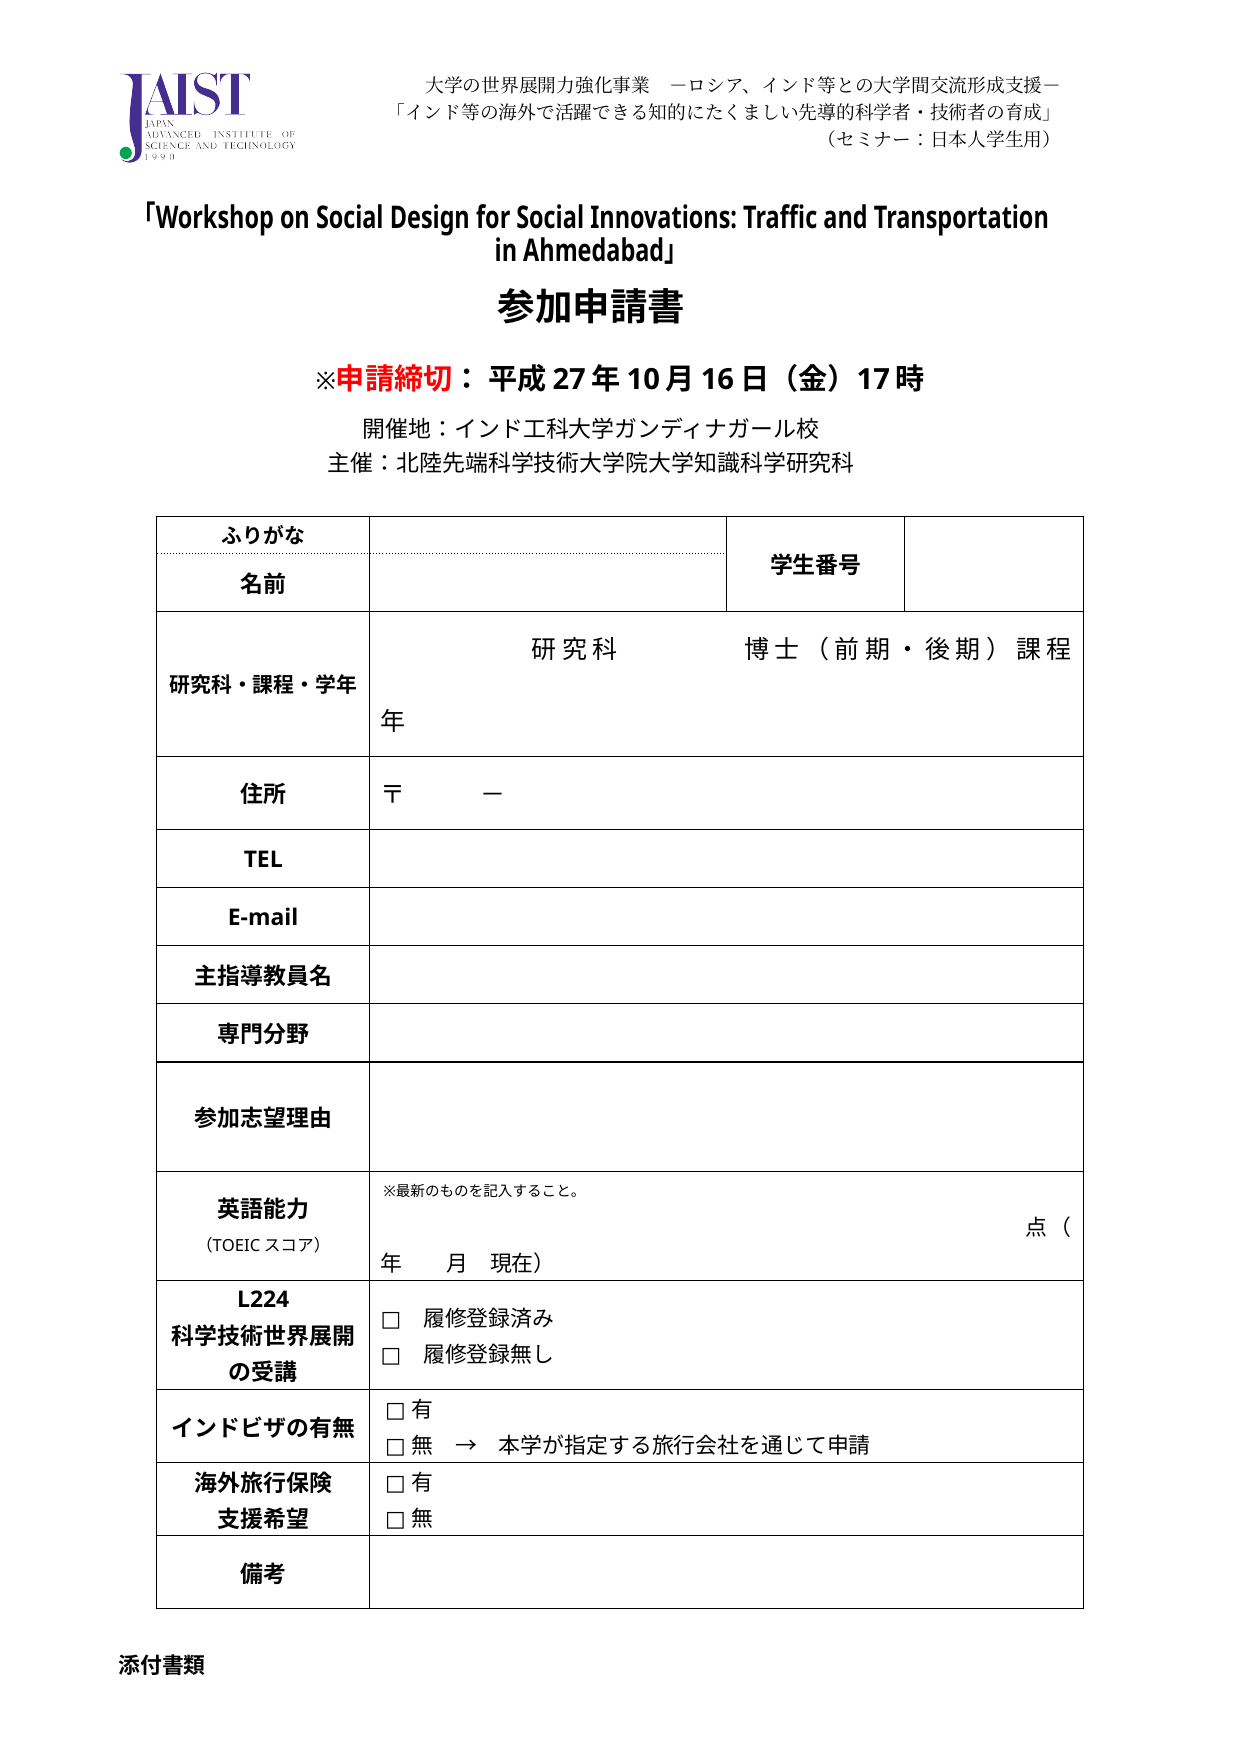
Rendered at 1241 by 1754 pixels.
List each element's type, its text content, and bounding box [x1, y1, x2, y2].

table_cell [370, 1063, 1083, 1171]
table_header ふりがな [157, 517, 369, 553]
table_cell 住所 [157, 757, 369, 829]
table_cell E-mail [157, 888, 369, 945]
table_cell TEL [157, 830, 369, 887]
table_cell [370, 830, 1083, 887]
table_cell [370, 553, 726, 611]
table_cell □ 有 □ 無 [370, 1463, 1083, 1535]
table_cell 名前 [157, 553, 369, 611]
text 添付書類 [118, 1645, 1122, 1681]
table_cell L224 科学技術世界展開の受講 [157, 1281, 369, 1389]
text ※申請締切： 平成27年10月16日（金）17時 [118, 340, 1122, 412]
table_cell 英語能力 （TOEICスコア） [157, 1172, 369, 1280]
table_header 学生番号 [727, 517, 904, 611]
picture [118, 70, 297, 165]
table_cell 専門分野 [157, 1004, 369, 1061]
table_cell インドビザの有無 [157, 1390, 369, 1462]
table_cell [370, 946, 1083, 1003]
table_cell [370, 1536, 1083, 1608]
table_cell □ 有 □ 無 → 本学が指定する旅行会社を通じて申請 [370, 1390, 1083, 1462]
table_header [370, 517, 726, 553]
table_cell 備考 [157, 1536, 369, 1608]
table_cell [370, 888, 1083, 945]
table_cell 研究科・課程・学年 [157, 612, 369, 756]
table_cell 〒 － [370, 757, 1083, 829]
table_cell 主指導教員名 [157, 946, 369, 1003]
text 開催地：インド工科大学ガンディナガール校 [118, 412, 1064, 444]
table_cell □ 履修登録済み □ 履修登録無し [370, 1281, 1083, 1389]
table_cell 海外旅行保険 支援希望 [157, 1463, 369, 1535]
table_cell [370, 1004, 1083, 1061]
table_header [905, 517, 1083, 611]
text 「Workshop on Social Design for Social Innovations: Traffic and Transportation in Ahmedabad」 [118, 202, 1064, 268]
table_cell ※最新のものを記入すること。 点（ 年 月 現在） [370, 1172, 1083, 1280]
text 参加申請書 [118, 268, 1064, 340]
table_cell 研究科 博士（前期・後期）課程 年 [370, 612, 1083, 756]
table_cell 参加志望理由 [157, 1063, 369, 1171]
text 主催：北陸先端科学技術大学院大学知識科学研究科 [118, 444, 1064, 480]
